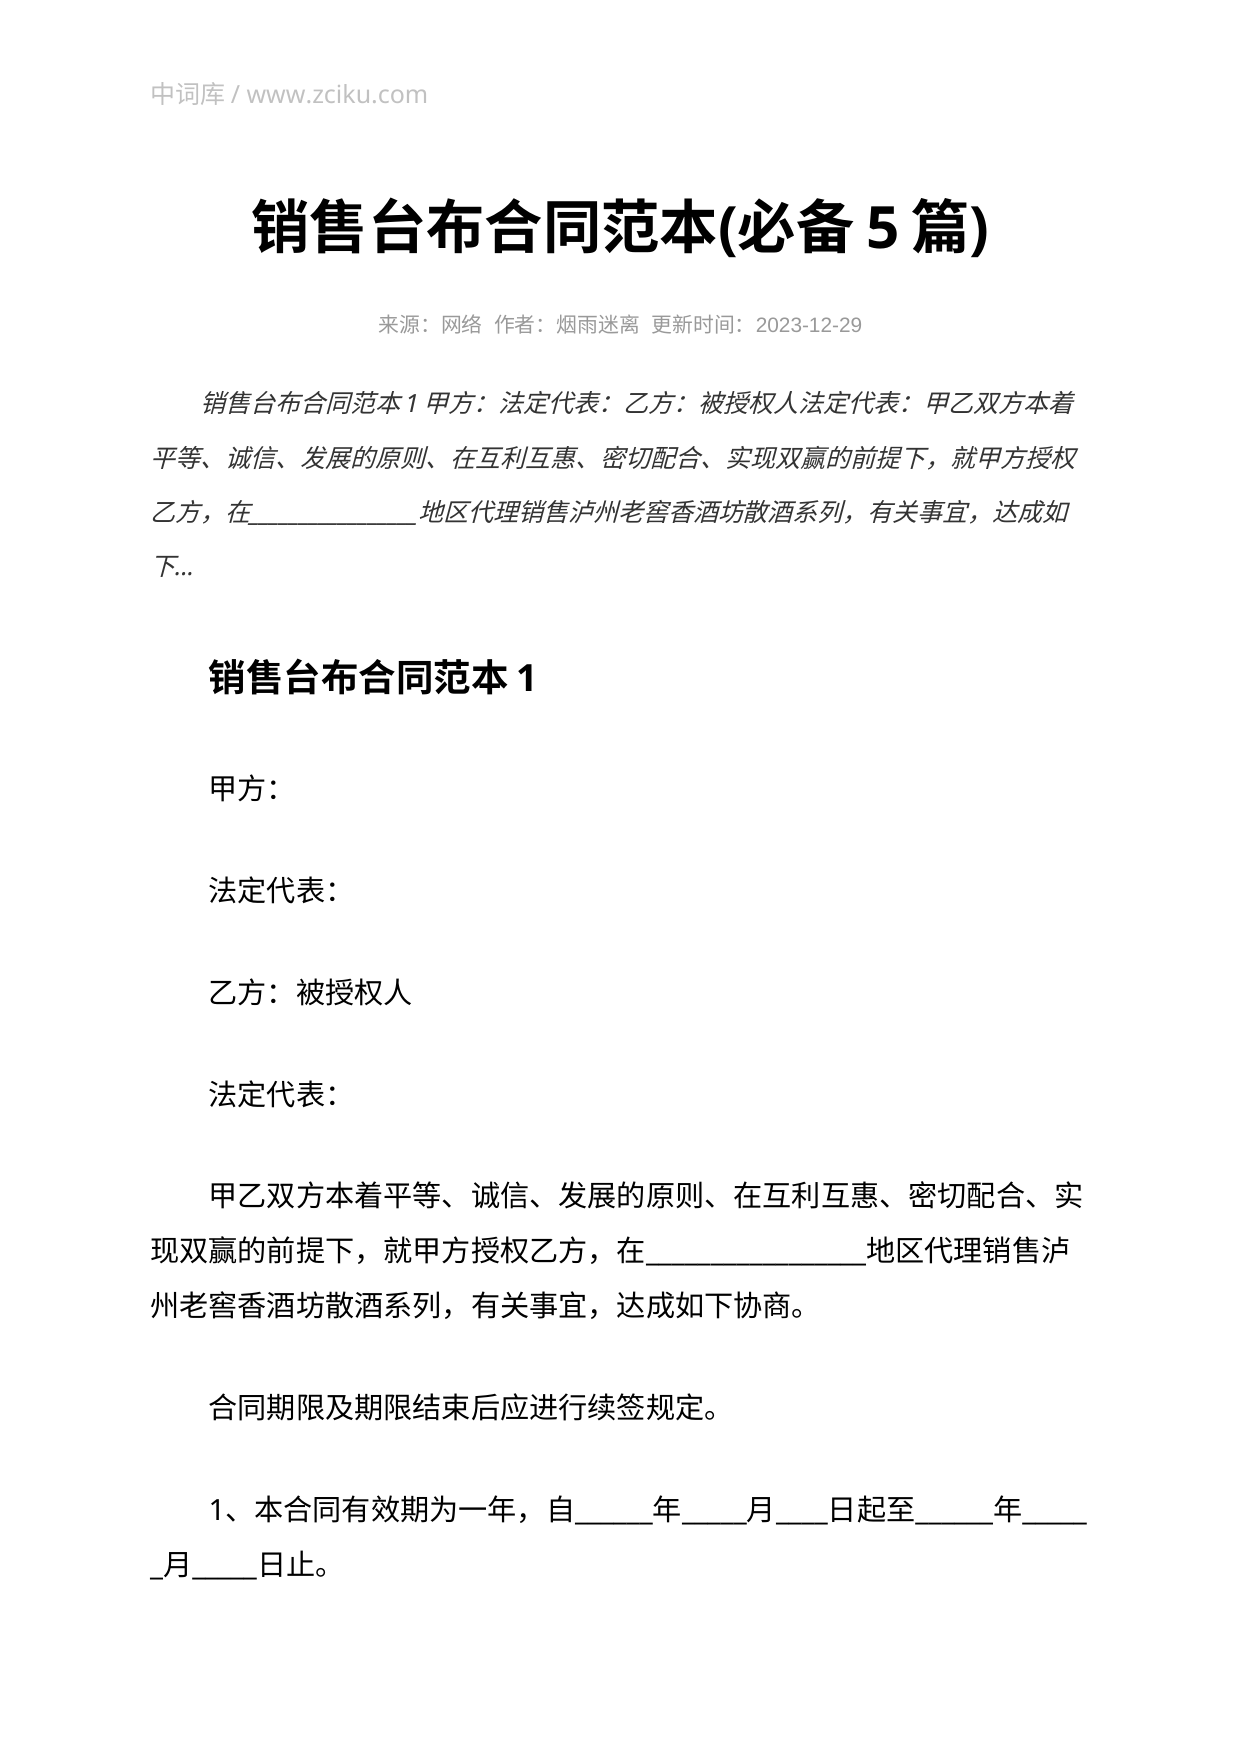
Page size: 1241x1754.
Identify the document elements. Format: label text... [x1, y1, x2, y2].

text 合同期限及期限结束后应进行续签规定。 [150, 1384, 1090, 1427]
text 乙方：被授权人 [150, 969, 1090, 1012]
subtitle 销售台布合同范本(必备5篇) [150, 181, 1090, 266]
text 甲乙双方本着平等、诚信、发展的原则、在互利互惠、密切配合、实现双赢的前提下，就甲方授权乙方，在_________________地区代理销售泸州老窖香酒坊散酒系列，有关事宜，达成如下协商。 [150, 1173, 1090, 1325]
text 法定代表： [150, 1071, 1090, 1113]
text 销售台布合同范本1 [150, 648, 1090, 703]
text 法定代表： [150, 867, 1090, 910]
text 甲方： [150, 766, 1090, 808]
text 1、本合同有效期为一年，自______年_____月____日起至______年______月_____日止。 [150, 1486, 1090, 1584]
text 来源：网络 作者：烟雨迷离 更新时间：2023-12-29 [150, 313, 1090, 337]
text 销售台布合同范本1甲方：法定代表：乙方：被授权人法定代表：甲乙双方本着平等、诚信、发展的原则、在互利互惠、密切配合、实现双赢的前提下，就甲方授权乙方，在_________________地区代理销售泸州老窖香酒坊散酒系列，有关事宜，达成如下... [150, 384, 1090, 583]
